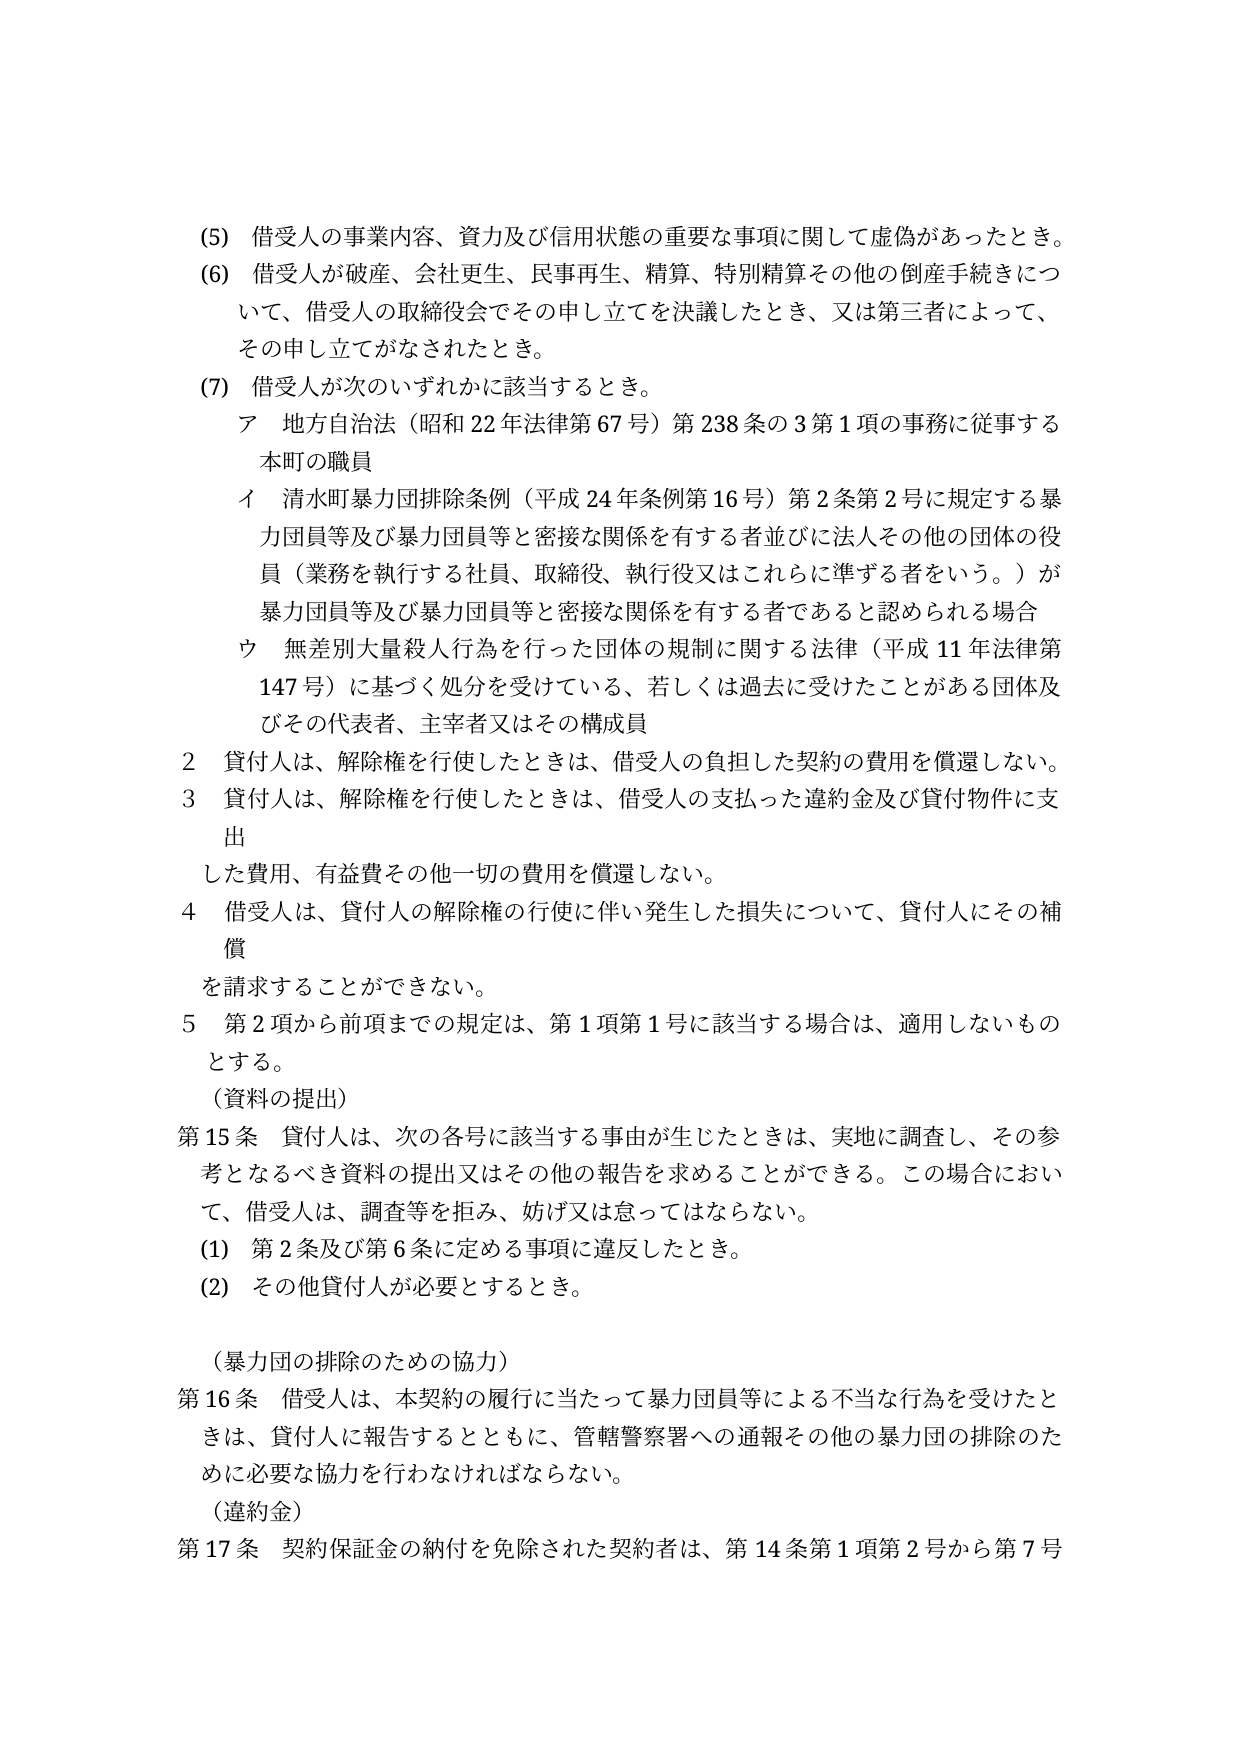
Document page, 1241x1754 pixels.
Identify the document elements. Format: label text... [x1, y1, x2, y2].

text (6) 借受人が破産、会社更生、民事再生、精算、特別精算その他の倒産手続きについて、借受人の取締役会でその申し立てを決議したとき、又は第三者によって、その申し立てがなされたとき。 [177, 254, 1063, 367]
text した費用、有益費その他一切の費用を償還しない。 [200, 854, 1063, 892]
text 第15条 貸付人は、次の各号に該当する事由が生じたときは、実地に調査し、その参考となるべき資料の提出又はその他の報告を求めることができる。この場合において、借受人は、調査等を拒み、妨げ又は怠ってはならない。 [177, 1117, 1063, 1229]
text ４ 借受人は、貸付人の解除権の行使に伴い発生した損失について、貸付人にその補償 [177, 892, 1063, 967]
text （違約金） [177, 1492, 1063, 1529]
text (2) その他貸付人が必要とするとき。 [177, 1267, 1063, 1304]
text (1) 第2条及び第6条に定める事項に違反したとき。 [177, 1229, 1063, 1267]
text （資料の提出） [177, 1079, 1063, 1117]
text (5) 借受人の事業内容、資力及び信用状態の重要な事項に関して虚偽があったとき。 [177, 217, 1063, 254]
text ３ 貸付人は、解除権を行使したときは、借受人の支払った違約金及び貸付物件に支出 [177, 779, 1063, 854]
text ア 地方自治法（昭和22年法律第67号）第238条の3第1項の事務に従事する本町の職員 [236, 404, 1063, 479]
text を請求することができない。 [200, 967, 1063, 1004]
text ウ 無差別大量殺人行為を行った団体の規制に関する法律（平成11年法律第147号）に基づく処分を受けている、若しくは過去に受けたことがある団体及びその代表者、主宰者又はその構成員 [236, 629, 1063, 742]
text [177, 1529, 1063, 1567]
text ２ 貸付人は、解除権を行使したときは、借受人の負担した契約の費用を償還しない。 [177, 742, 1063, 779]
text （暴力団の排除のための協力） [177, 1342, 1063, 1379]
text 第16条 借受人は、本契約の履行に当たって暴力団員等による不当な行為を受けたときは、貸付人に報告するとともに、管轄警察署への通報その他の暴力団の排除のために必要な協力を行わなければならない。 [177, 1379, 1063, 1492]
text (7) 借受人が次のいずれかに該当するとき。 [177, 367, 1063, 404]
text イ 清水町暴力団排除条例（平成24年条例第16号）第2条第2号に規定する暴力団員等及び暴力団員等と密接な関係を有する者並びに法人その他の団体の役員（業務を執行する社員、取締役、執行役又はこれらに準ずる者をいう。）が暴力団員等及び暴力団員等と密接な関係を有する者であると認められる場合 [236, 479, 1063, 629]
text ５ 第2項から前項までの規定は、第1項第1号に該当する場合は、適用しないものとする。 [177, 1004, 1063, 1079]
